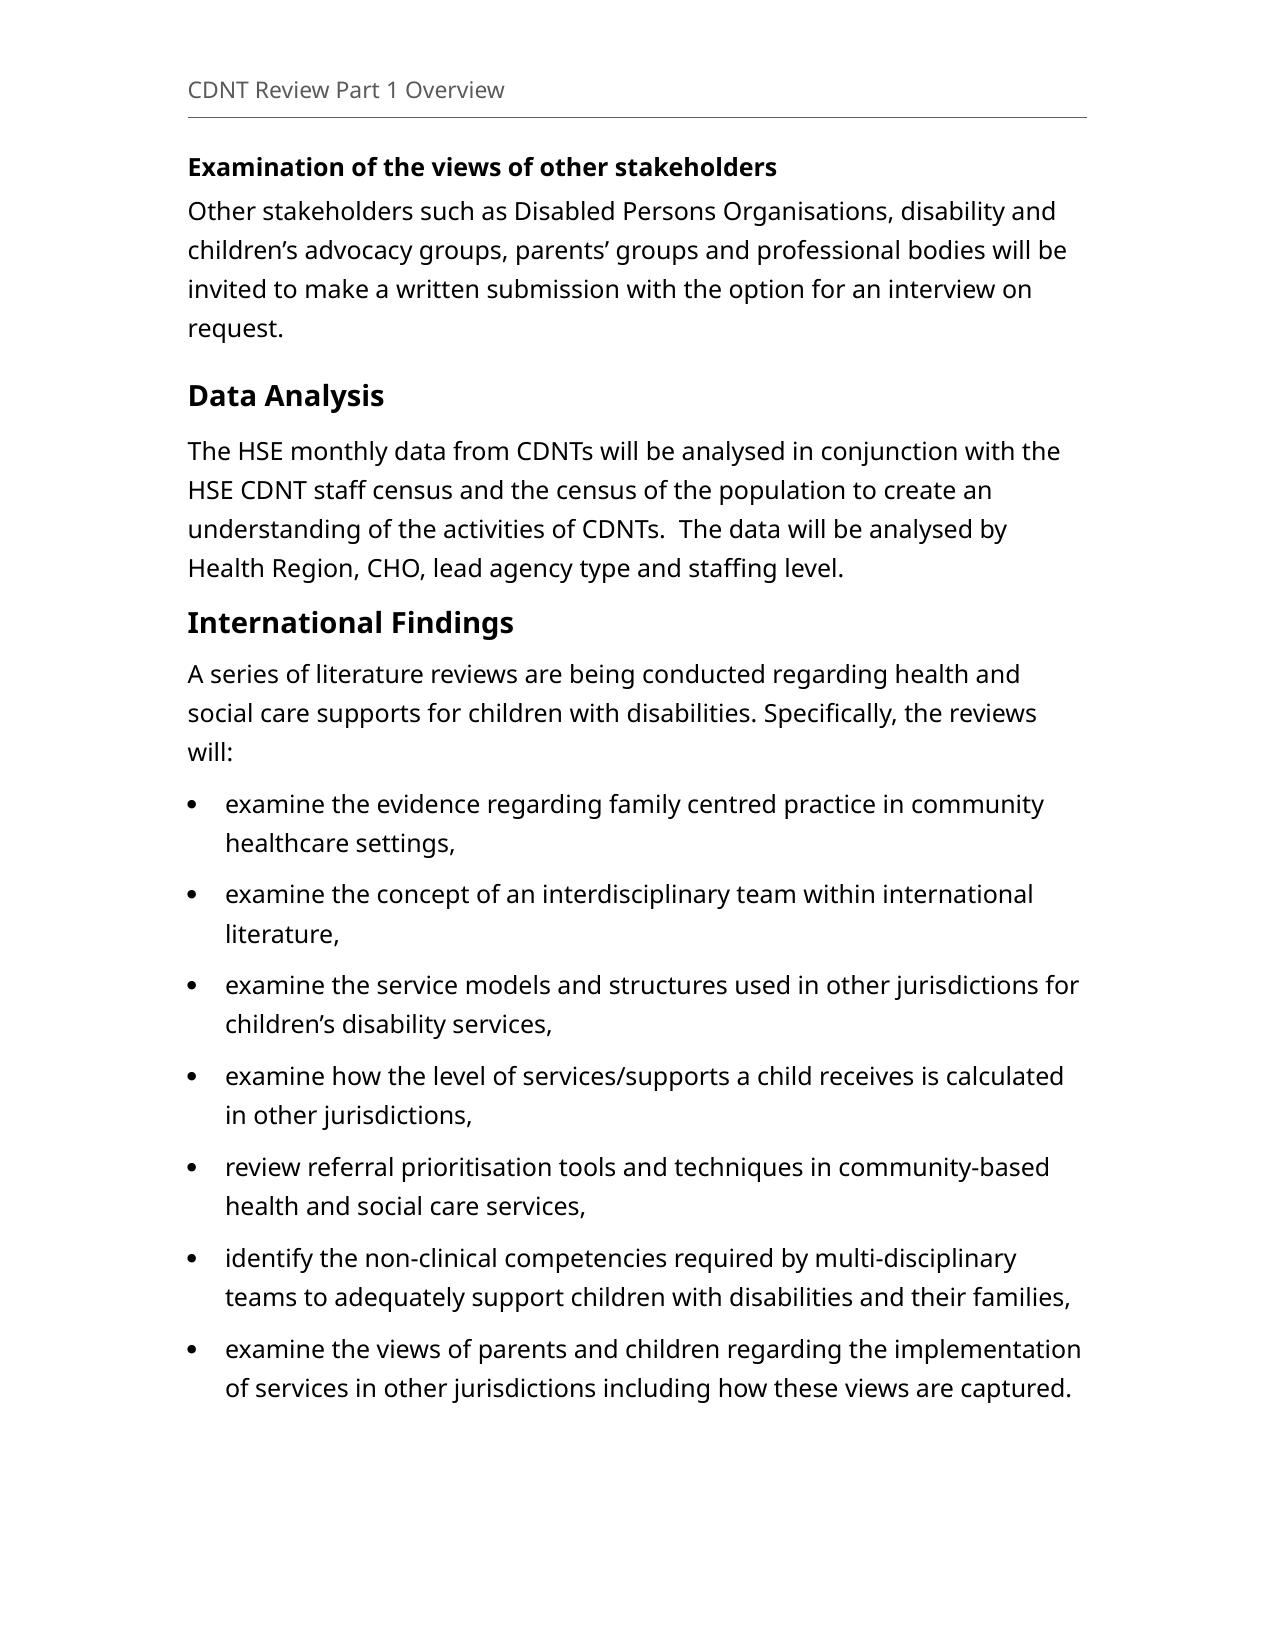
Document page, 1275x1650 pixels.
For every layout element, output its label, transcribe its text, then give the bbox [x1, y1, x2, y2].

text examine the concept of an interdisciplinary team within international literature, [187, 877, 1087, 950]
subtitle International Findings [187, 602, 1087, 642]
list The HSE monthly data from CDNTs will be analysed in conjunction with the HSE CDNT staff census and the census of the population to create an understanding of the activities of CDNTs. The data will be analysed by Health Region, CHO, lead agency type and staffing level. [187, 433, 1087, 585]
text examine the service models and structures used in other jurisdictions for children’s disability services, [187, 968, 1087, 1041]
subtitle Data Analysis [187, 375, 1087, 415]
text identify the non-clinical competencies required by multi-disciplinary teams to adequately support children with disabilities and their families, [187, 1240, 1087, 1314]
text review referral prioritisation tools and techniques in community-based health and social care services, [187, 1149, 1087, 1223]
text examine the evidence regarding family centred practice in community healthcare settings, [187, 786, 1087, 859]
text examine the views of parents and children regarding the implementation of services in other jurisdictions including how these views are captured. [187, 1331, 1087, 1404]
subtitle Examination of the views of other stakeholders [187, 150, 1087, 184]
text examine how the level of services/supports a child receives is calculated in other jurisdictions, [187, 1059, 1087, 1132]
text Other stakeholders such as Disabled Persons Organisations, disability and children’s advocacy groups, parents’ groups and professional bodies will be invited to make a written submission with the option for an interview on request. [187, 193, 1087, 345]
text A series of literature reviews are being conducted regarding health and social care supports for children with disabilities. Specifically, the reviews will: [187, 656, 1087, 769]
